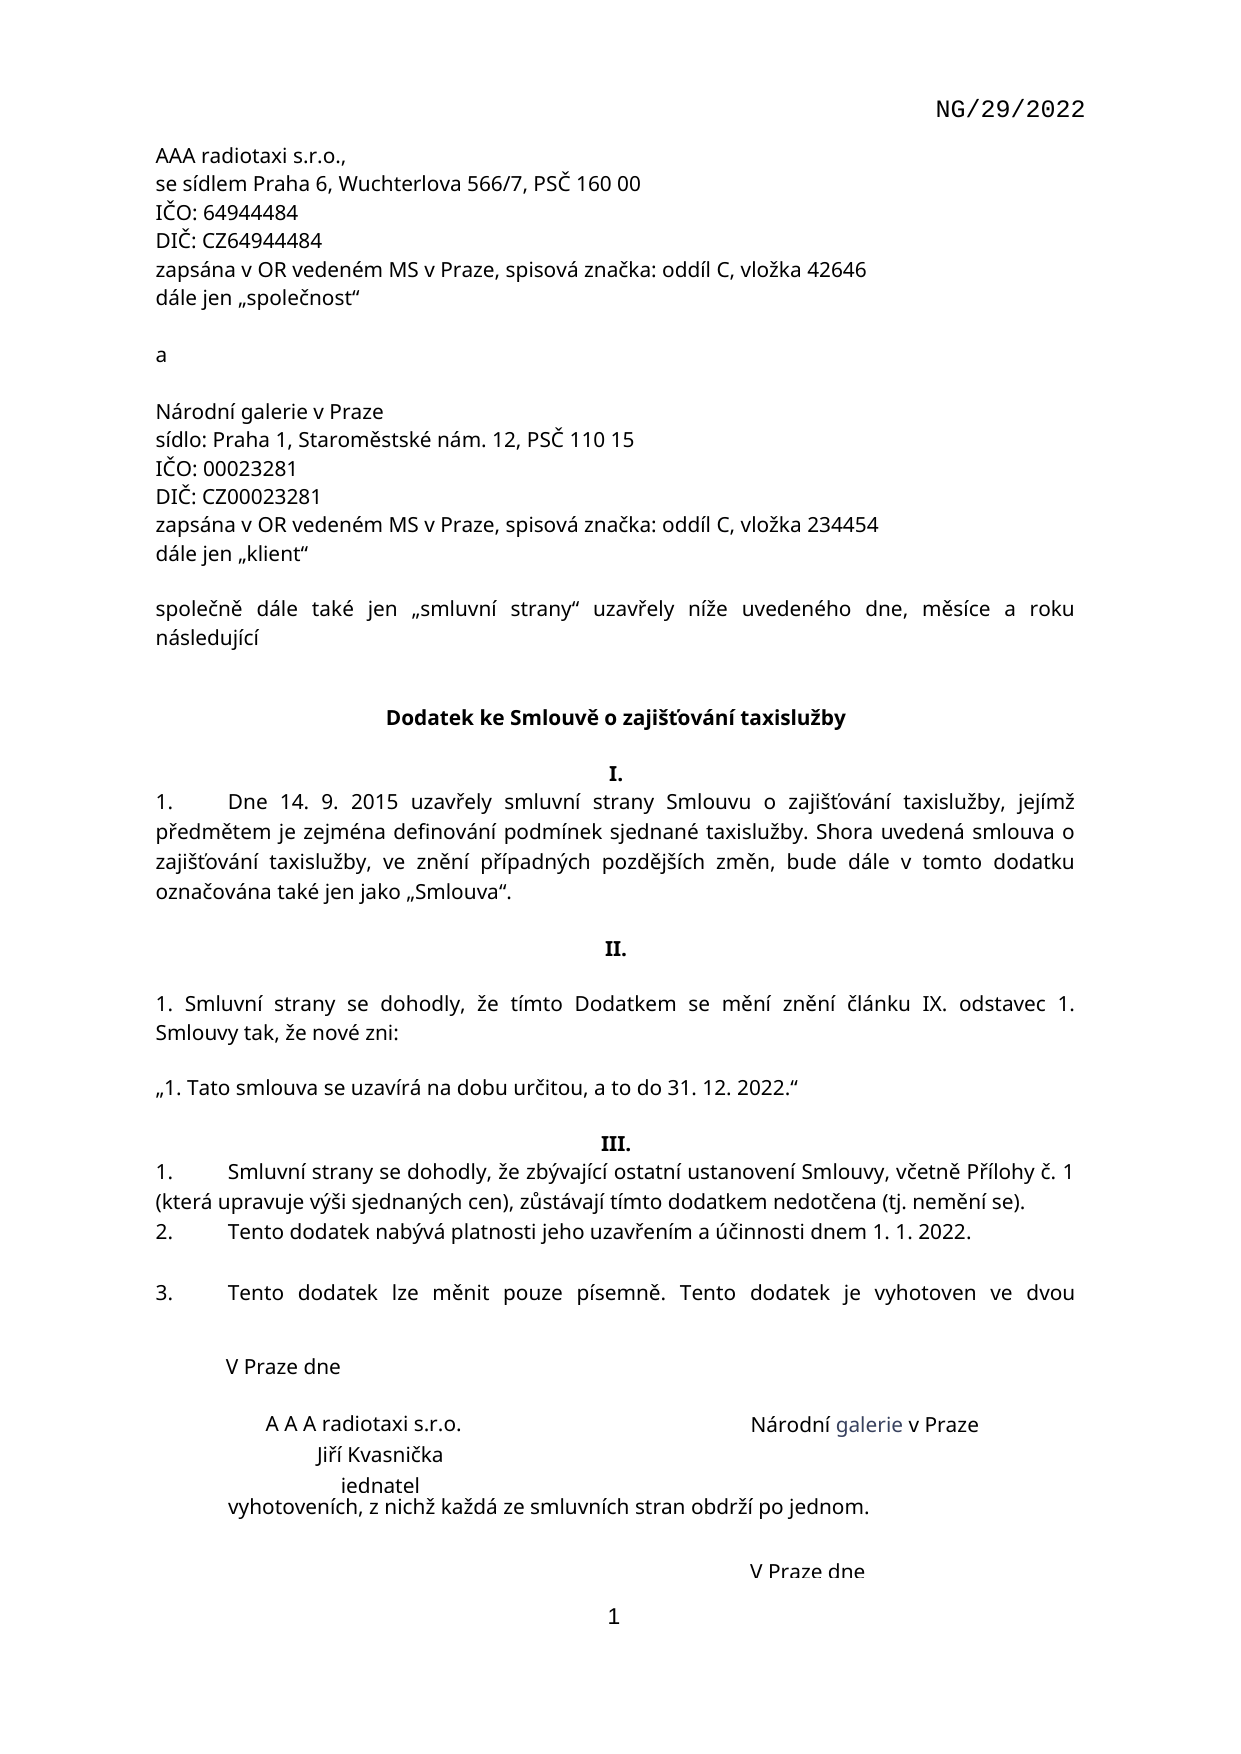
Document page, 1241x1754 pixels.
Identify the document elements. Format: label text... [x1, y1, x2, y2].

text zapsána v OR vedeném MS v Praze, spisová značka: oddíl C, vložka 234454 [155, 511, 1076, 539]
text a [155, 340, 1076, 368]
text 1. Smluvní strany se dohodly, že tímto Dodatkem se mění znění článku IX. odstavec 1. Smlouvy tak, že nové zni: [155, 989, 1076, 1046]
list Dne 14. 9. 2015 uzavřely smluvní strany Smlouvu o zajišťování taxislužby, jejímž předmětem je zejména definování podmínek sjednané taxislužby. Shora uvedená smlouva o zajišťování taxislužby, ve znění případných pozdějších změn, bude dále v tomto dodatku označována také jen jako „Smlouva“. [155, 787, 1076, 905]
text zapsána v OR vedeném MS v Praze, spisová značka: oddíl C, vložka 42646 [155, 255, 1076, 283]
list Smluvní strany se dohodly, že zbývající ostatní ustanovení Smlouvy, včetně Přílohy č. 1 (která upravuje výši sjednaných cen), zůstávají tímto dodatkem nedotčena (tj. nemění se). [155, 1157, 1076, 1215]
list Tento dodatek nabývá platnosti jeho uzavřením a účinnosti dnem 1. 1. 2022. [155, 1217, 1076, 1245]
text III. [155, 1129, 1076, 1157]
text dále jen „společnost“ [155, 283, 1076, 312]
text společně dále také jen „smluvní strany“ uzavřely níže uvedeného dne, měsíce a roku následující [155, 594, 1076, 651]
text Národní galerie v Praze [155, 397, 1076, 425]
text Dodatek ke Smlouvě o zajišťování taxislužby [155, 703, 1076, 732]
text II. [155, 934, 1076, 962]
text IČO: 64944484 [155, 198, 1076, 226]
text IČO: 00023281 [155, 454, 1076, 482]
list Tento dodatek lze měnit pouze písemně. Tento dodatek je vyhotoven ve dvou vyhotoveních, z nichž každá ze smluvních stran obdrží po jednom. [155, 1245, 1076, 1521]
text sídlo: Praha 1, Staroměstské nám. 12, PSČ 110 15 [155, 425, 1076, 454]
text dále jen „klient“ [155, 539, 1076, 567]
text „1. Tato smlouva se uzavírá na dobu určitou, a to do 31. 12. 2022.“ [155, 1073, 1076, 1102]
text DIČ: CZ00023281 [155, 482, 1076, 511]
text se sídlem Praha 6, Wuchterlova 566/7, PSČ 160 00 [155, 169, 1076, 198]
text AAA radiotaxi s.r.o., [155, 141, 1076, 169]
text I. [155, 759, 1076, 787]
text DIČ: CZ64944484 [155, 226, 1076, 255]
